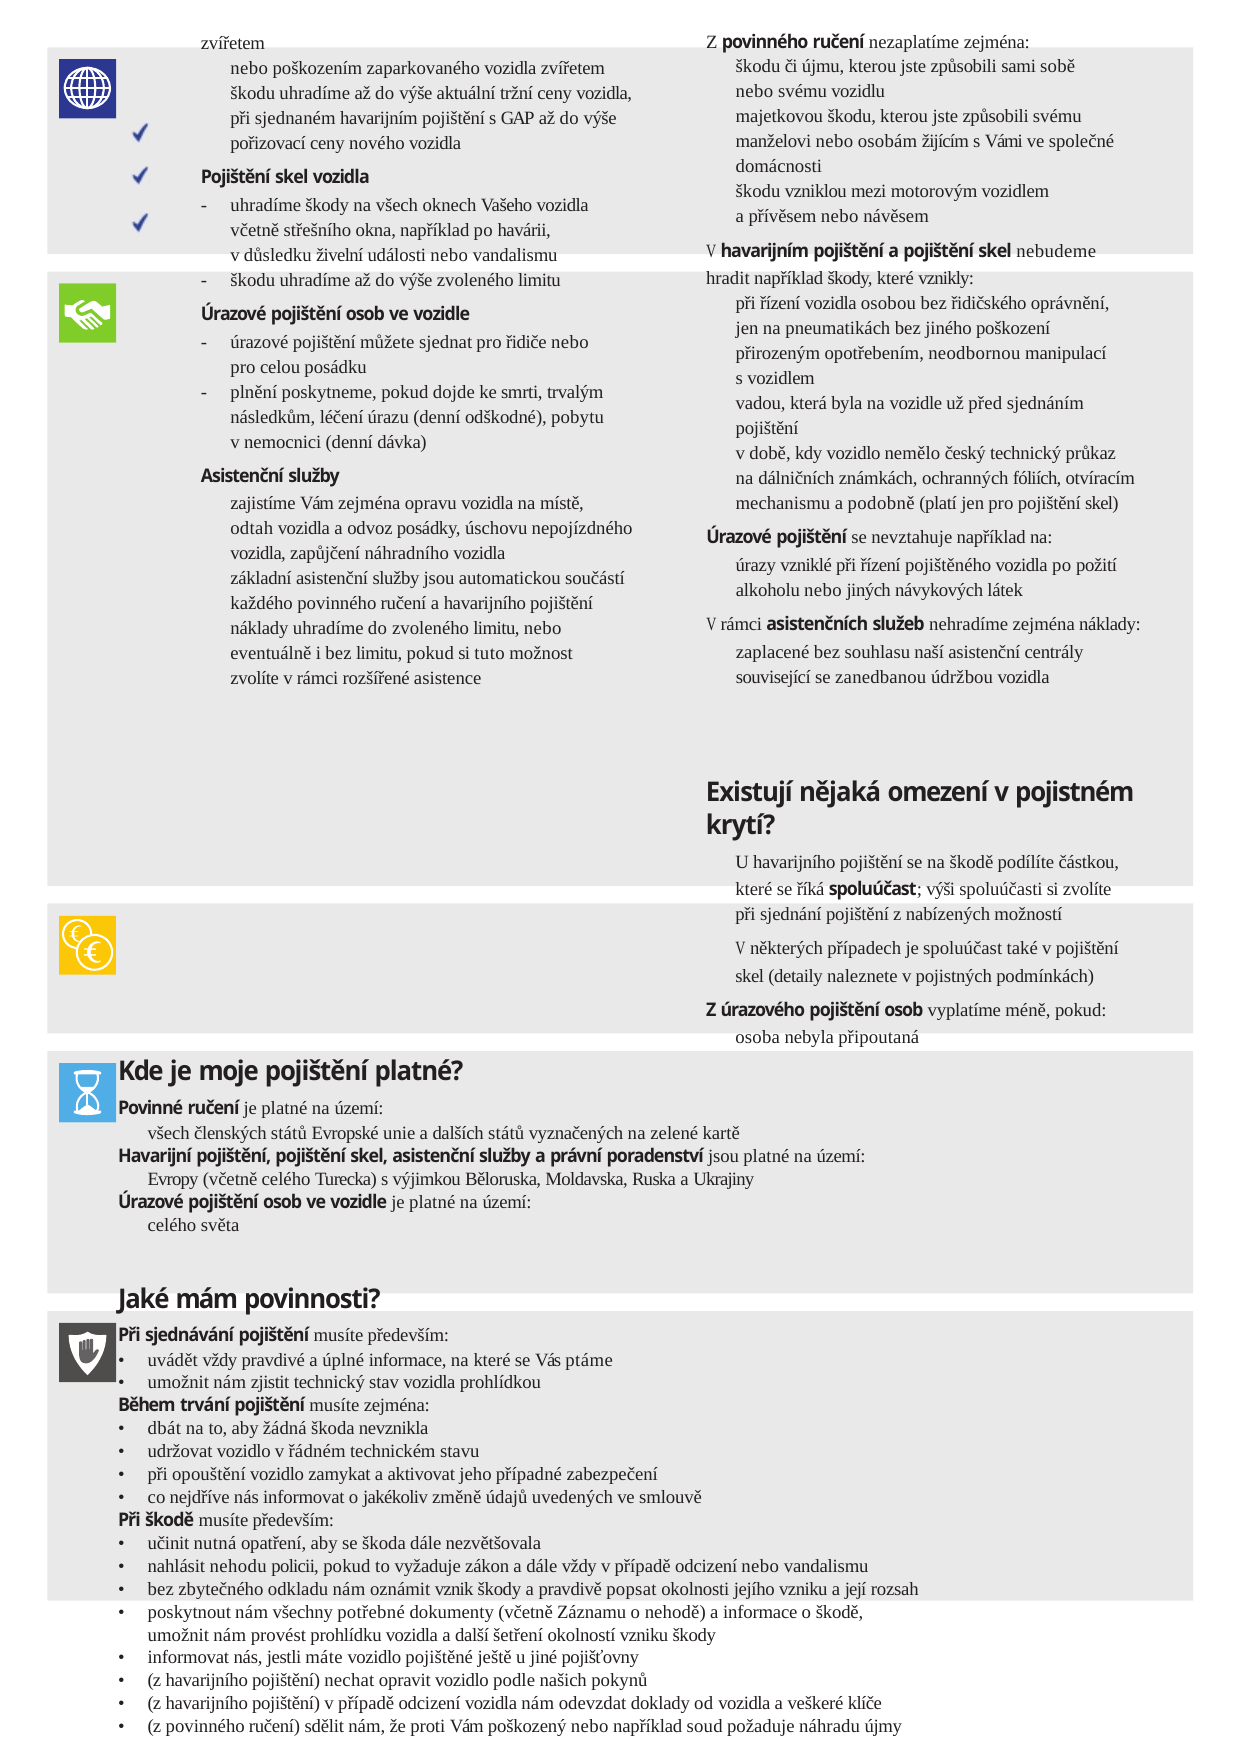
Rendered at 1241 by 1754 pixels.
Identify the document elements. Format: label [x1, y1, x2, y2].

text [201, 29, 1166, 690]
picture [129, 122, 150, 144]
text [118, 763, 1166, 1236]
picture [129, 212, 150, 234]
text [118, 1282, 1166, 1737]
picture [129, 164, 150, 186]
